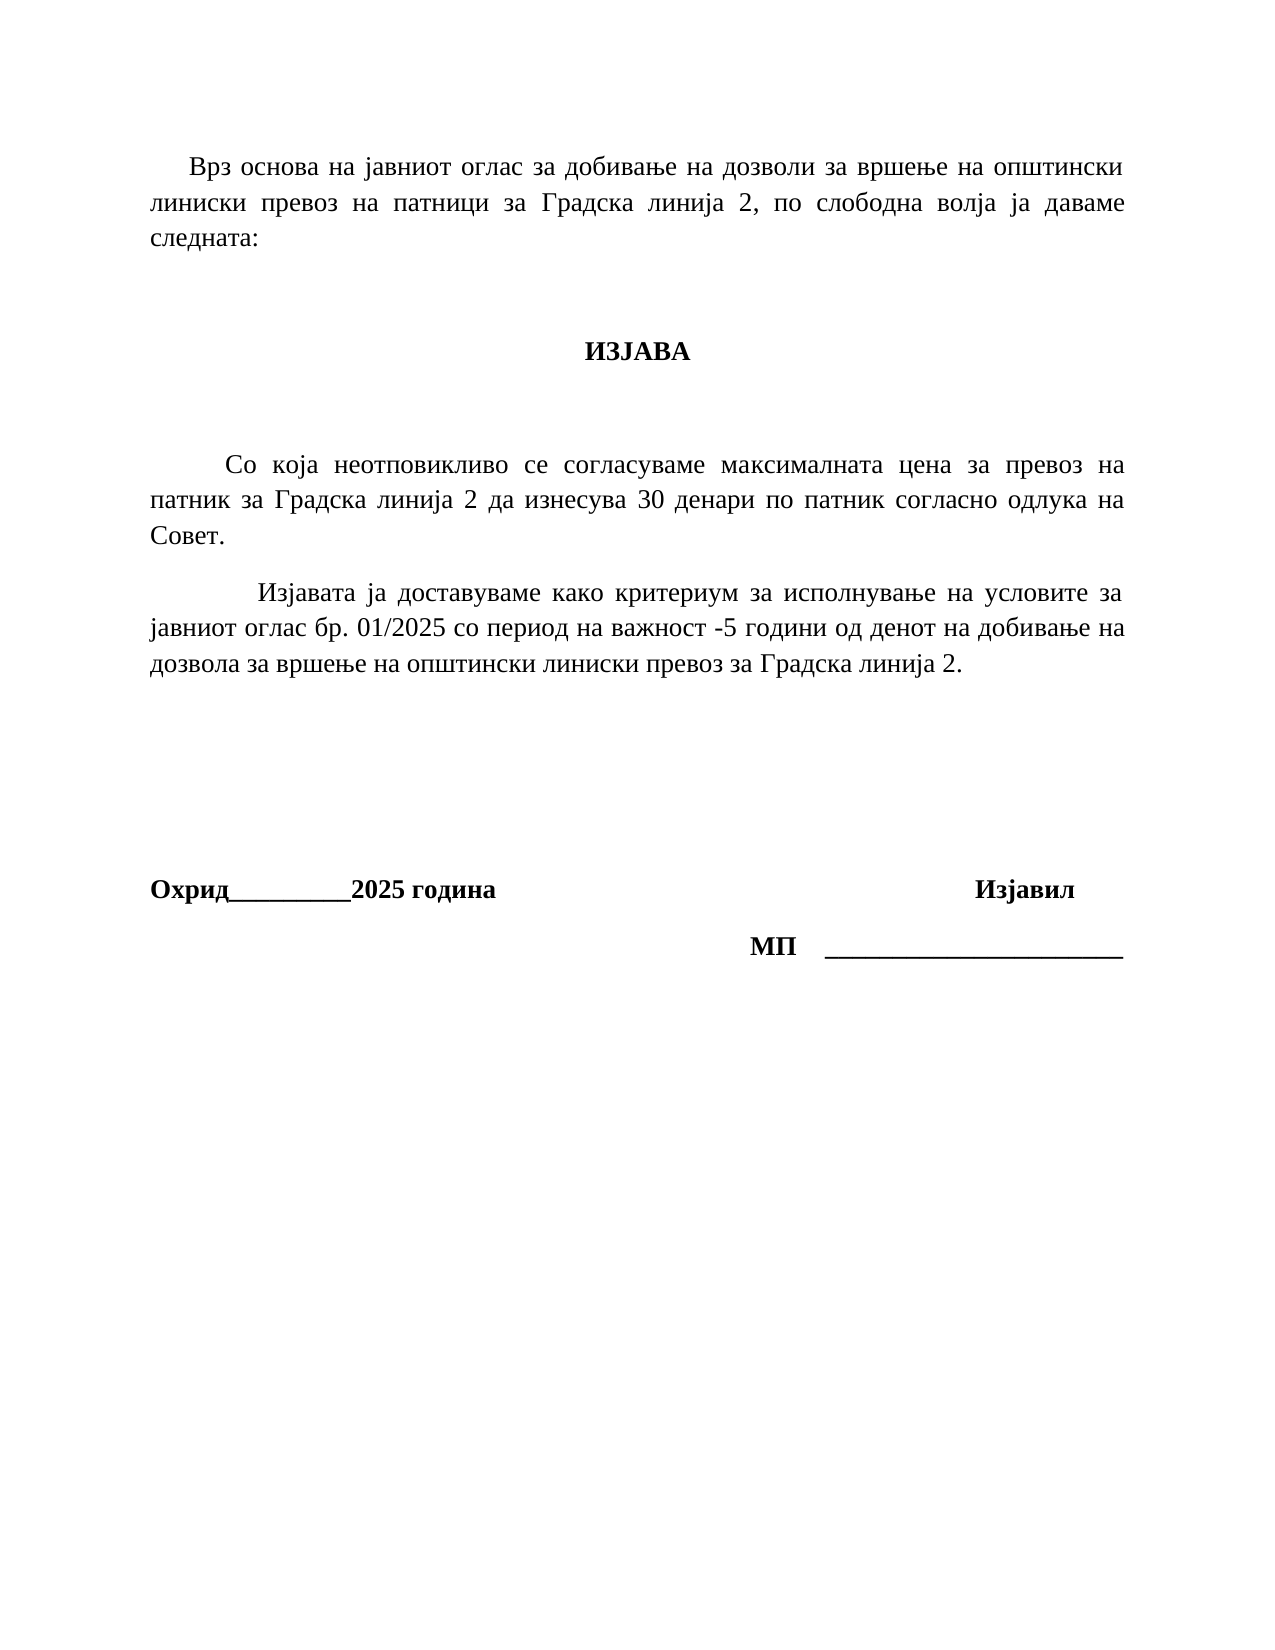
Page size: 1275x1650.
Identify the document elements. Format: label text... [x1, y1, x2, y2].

text МП ______________________ [150, 930, 1125, 961]
text Врз основа на јавниот оглас за добивање на дозволи за вршење на општински линиски превоз на патници за Градска линија 2, по слободна волја ја дaваме следната: [150, 150, 1125, 253]
text ИЗЈАВА [150, 334, 1125, 366]
text Изјавата ја доставуваме како критериум за исполнување на условите за јавниот оглас бр. 01/2025 со период на важност -5 години од денот на добивање на дозвола за вршење на општински линиски превоз за Градска линија 2. [135, 576, 1125, 678]
text Охрид_________2025 година Изјавил [150, 873, 1125, 904]
text Со која неотповикливо се согласуваме максималната цена за превоз на патник за Градска линија 2 да изнесува 30 денари по патник согласно одлука на Совет. [150, 448, 1125, 550]
